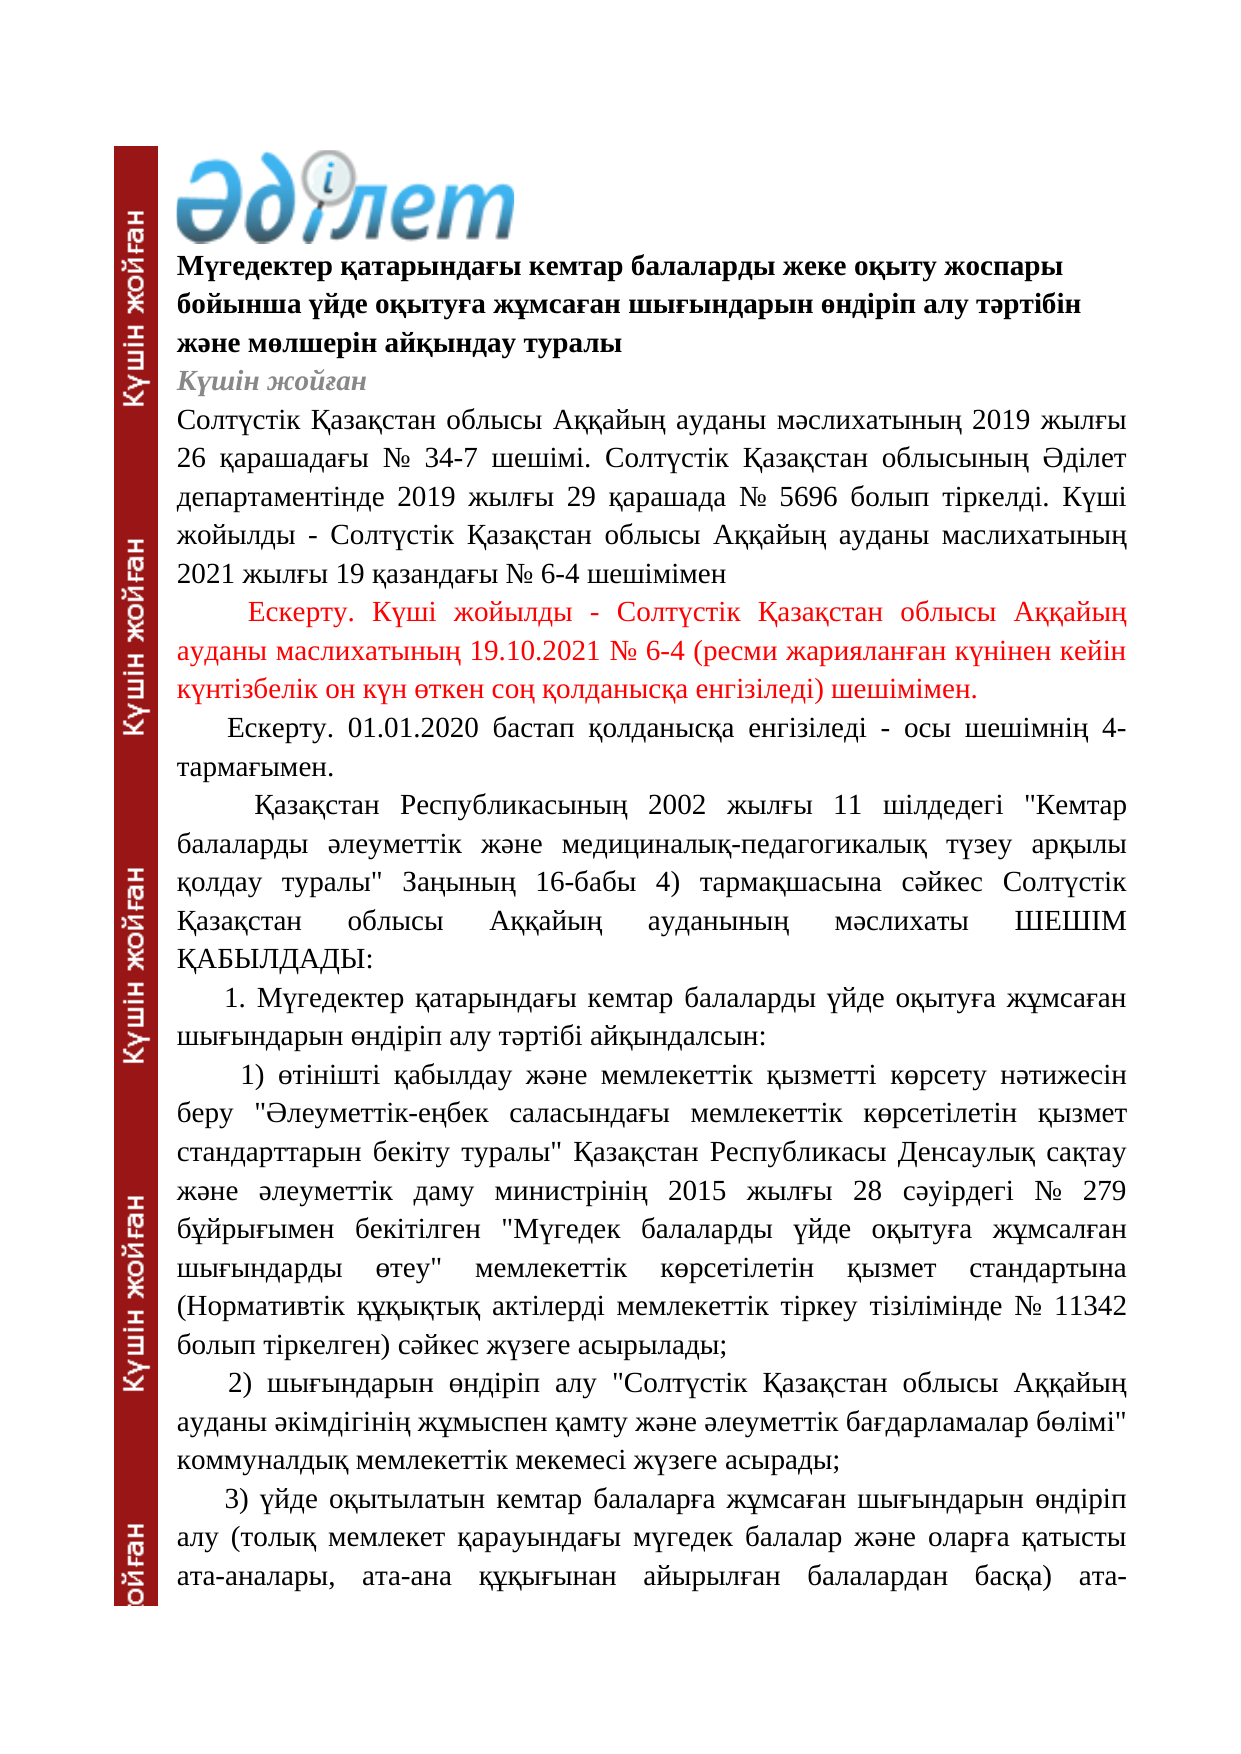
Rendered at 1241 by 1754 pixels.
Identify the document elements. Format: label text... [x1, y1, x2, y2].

picture [114, 705, 158, 710]
picture [114, 1476, 158, 1481]
text Ескерту. Күші жойылды - Солтүстік Қазақстан облысы Аққайың ауданы маслихатының 19.10.2021 № 6-4 (ресми жарияланған күнінен кейін күнтізбелік он күн өткен соң қолданысқа енгізіледі) шешімімен. [112, 594, 1128, 705]
text Қазақстан Республикасының 2002 жылғы 11 шілдедегі "Кемтар балаларды әлеуметтік және медициналық-педагогикалық түзеу арқылы қолдау туралы" Заңының 16-бабы 4) тармақшасына сәйкес Солтүстік Қазақстан облысы Аққайың ауданының мәслихаты ШЕШІМ ҚАБЫЛДАДЫ: [112, 787, 1128, 975]
picture [114, 782, 158, 787]
picture [114, 1052, 158, 1057]
text 1. Мүгедектер қатарындағы кемтар балаларды үйде оқытуға жұмсаған шығындарын өндіріп алу тәртібі айқындалсын: [112, 980, 1128, 1052]
text Мүгедектер қатарындағы кемтар балаларды жеке оқыту жоспары бойынша үйде оқытуға жұмсаған шығындарын өндіріп алу тәртібін және мөлшерін айқындау туралы [112, 248, 1128, 358]
picture [114, 1360, 158, 1365]
picture [114, 1592, 158, 1606]
picture [114, 397, 158, 402]
text Ескерту. 01.01.2020 бастап қолданысқа енгізіледі - осы шешімнің 4-тармағымен. [112, 710, 1128, 782]
text 2) шығындарын өндіріп алу "Солтүстік Қазақстан облысы Аққайың ауданы әкімдігінің жұмыспен қамту және әлеуметтік бағдарламалар бөлімі" коммуналдық мемлекеттік мекемесі жүзеге асырады; [112, 1365, 1128, 1476]
text Солтүстік Қазақстан облысы Аққайың ауданы мәслихатының 2019 жылғы 26 қарашадағы № 34-7 шешімі. Солтүстік Қазақстан облысының Әділет департаментінде 2019 жылғы 29 қарашада № 5696 болып тіркелді. Күші жойылды - Солтүстік Қазақстан облысы Аққайың ауданы маслихатының 2021 жылғы 19 қазандағы № 6-4 шешімімен [112, 402, 1128, 589]
text Күшін жойған [112, 363, 1128, 397]
text 1) өтінішті қабылдау және мемлекеттік қызметті көрсету нәтижесін беру "Әлеуметтік-еңбек саласындағы мемлекеттік көрсетілетін қызмет стандарттарын бекіту туралы" Қазақстан Республикасы Денсаулық сақтау және әлеуметтік даму министрінің 2015 жылғы 28 сәуірдегі № 279 бұйрығымен бекітілген "Мүгедек балаларды үйде оқытуға жұмсалған шығындарды өтеу" мемлекеттік көрсетілетін қызмет стандартына (Нормативтік құқықтық актілерді мемлекеттік тіркеу тізілімінде № 11342 болып тіркелген) сәйкес жүзеге асырылады; [112, 1057, 1128, 1360]
picture [114, 975, 158, 980]
picture [114, 358, 158, 363]
picture [176, 150, 515, 244]
picture [114, 589, 158, 594]
picture [114, 146, 158, 248]
